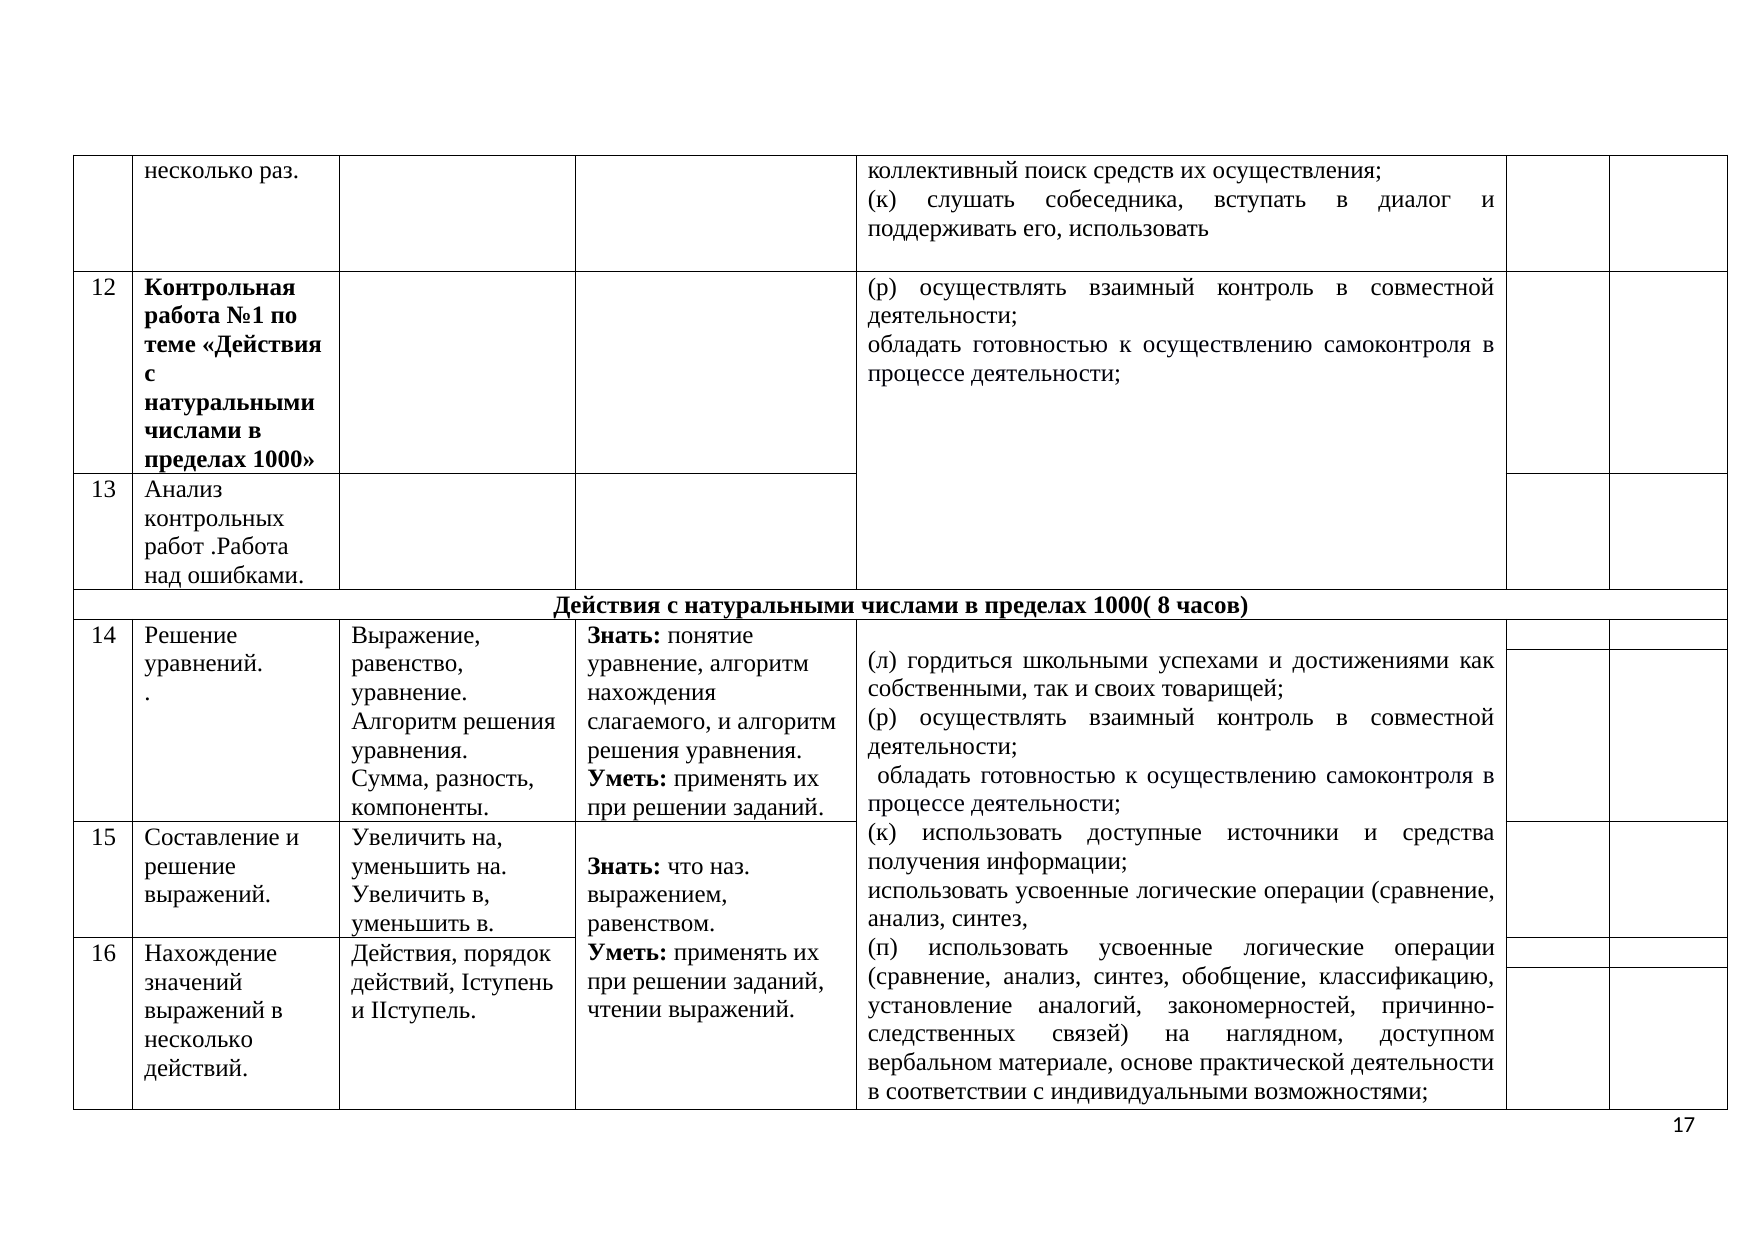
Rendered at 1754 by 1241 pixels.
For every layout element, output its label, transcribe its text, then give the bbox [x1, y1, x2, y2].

table_cell [340, 474, 575, 589]
table_cell [1507, 650, 1609, 821]
table_cell [1507, 474, 1609, 589]
table_cell Решение уравнений. . [133, 620, 339, 821]
table_cell [576, 272, 856, 473]
table_cell [1610, 156, 1727, 271]
table_cell Знать: что наз. выражением, равенством. Уметь: применять их при решении заданий, чтении выражений. [576, 822, 856, 1109]
table_cell [1507, 272, 1609, 473]
table_cell Нахождение значений выражений в несколько действий. [133, 938, 339, 1109]
table_cell [1610, 272, 1727, 473]
table_cell [340, 272, 575, 473]
table_cell [1507, 938, 1609, 967]
table_cell [1507, 968, 1609, 1109]
table_cell Действия с натуральными числами в пределах 1000( 8 часов) [74, 590, 1727, 619]
table_cell 16 [74, 938, 132, 1109]
table_cell Контрольная работа №1 по теме «Действия с натуральными числами в пределах 1000» [133, 272, 339, 473]
table_cell Действия, порядок действий, Iступень и IIступель. [340, 938, 575, 1109]
table_cell (л) гордиться школьными успехами и достижениями как собственными, так и своих товарищей; (р) осуществлять взаимный контроль в совместной деятельности; обладать готовностью к осуществлению самоконтроля в процессе деятельности; (к) использовать доступные источники и средства получения информации; использовать усвоенные логические операции (сравнение, анализ, синтез, (п) использовать усвоенные логические операции (сравнение, анализ, синтез, обобщение, классификацию, установление аналогий, закономерностей, причинно-следственных связей) на наглядном, доступном вербальном материале, основе практической деятельности в соответствии с индивидуальными возможностями; [857, 620, 1506, 1109]
table_cell [1610, 938, 1727, 967]
table_cell [1507, 822, 1609, 937]
table_cell [1507, 156, 1609, 271]
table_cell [340, 156, 575, 271]
table_cell [1610, 822, 1727, 937]
table_cell (р) осуществлять взаимный контроль в совместной деятельности; обладать готовностью к осуществлению самоконтроля в процессе деятельности; [857, 272, 1506, 589]
table_cell [1610, 474, 1727, 589]
table_cell Знать: понятие уравнение, алгоритм нахождения слагаемого, и алгоритм решения уравнения. Уметь: применять их при решении заданий. [576, 620, 856, 821]
table_cell 15 [74, 822, 132, 937]
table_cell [133, 156, 339, 271]
table_cell Увеличить на, уменьшить на. Увеличить в, уменьшить в. [340, 822, 575, 937]
table_cell [576, 474, 856, 589]
table_cell 12 [74, 272, 132, 473]
table_cell [1610, 620, 1727, 648]
table_cell [1610, 650, 1727, 821]
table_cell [576, 156, 856, 271]
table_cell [857, 156, 1506, 271]
table_cell 14 [74, 620, 132, 821]
table_cell 11 [74, 156, 132, 271]
table_cell 13 [74, 474, 132, 589]
table_cell Анализ контрольных работ .Работа над ошибками. [133, 474, 339, 589]
table_cell [1507, 620, 1609, 648]
table_cell [1610, 968, 1727, 1109]
table_cell Выражение, равенство, уравнение. Алгоритм решения уравнения. Сумма, разность, компоненты. [340, 620, 575, 821]
table_cell Составление и решение выражений. [133, 822, 339, 937]
